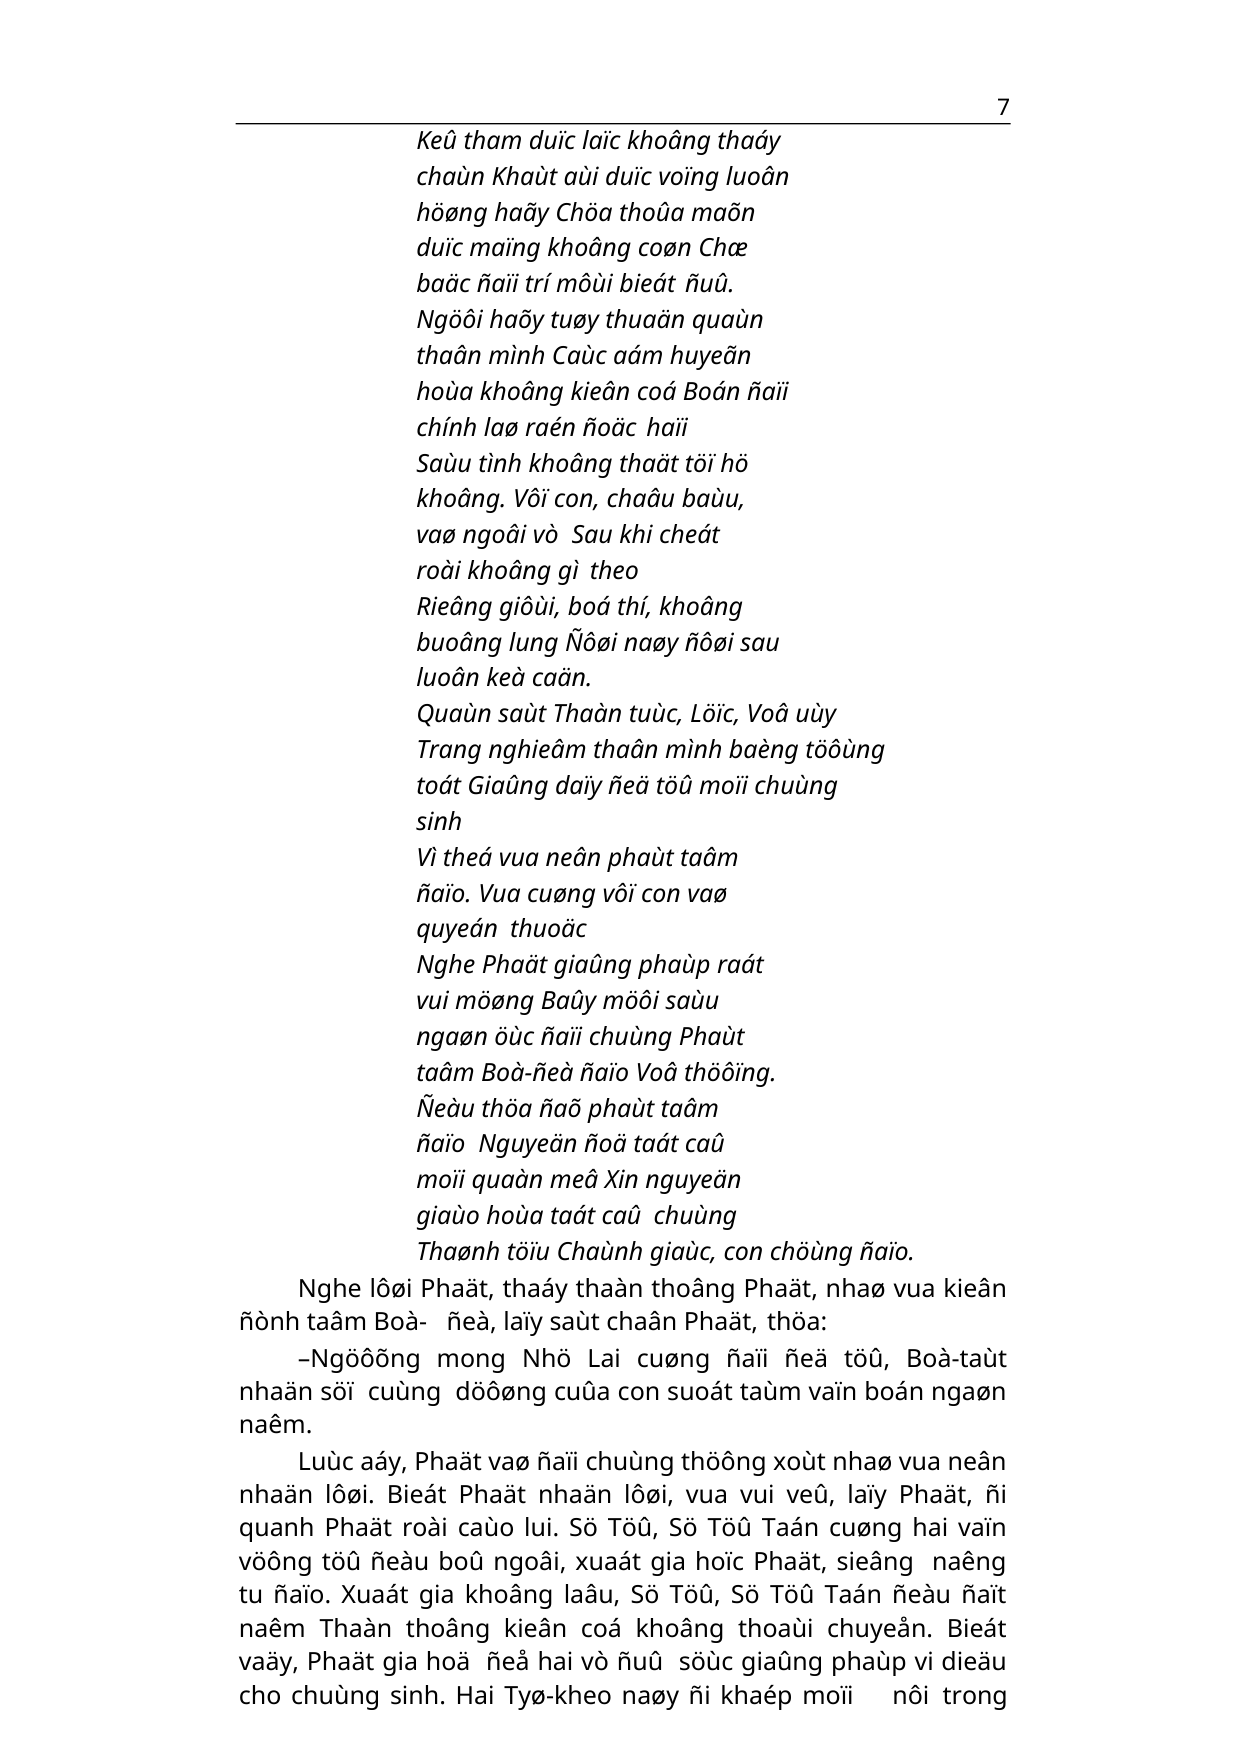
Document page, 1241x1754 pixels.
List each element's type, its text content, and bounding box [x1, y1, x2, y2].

text Quaùn saùt Thaàn tuùc, Löïc, Voâ uùy [416, 696, 1065, 730]
text Trang nghieâm thaân mình baèng töôùng toát Giaûng daïy ñeä töû moïi chuùng sinh [416, 732, 886, 838]
text Vì theá vua neân phaùt taâm ñaïo. Vua cuøng vôï con vaø quyeán thuoäc [416, 839, 756, 945]
text Nghe lôøi Phaät, thaáy thaàn thoâng Phaät, nhaø vua kieân ñònh taâm Boà- ñeà, laïy saùt chaân Phaät, thöa: [239, 1271, 1007, 1337]
text Saùu tình khoâng thaät töï hö khoâng. Vôï con, chaâu baùu, vaø ngoâi vò Sau khi cheát roài khoâng gì theo [416, 445, 751, 587]
text Keû tham duïc laïc khoâng thaáy chaùn Khaùt aùi duïc voïng luoân höøng haãy Chöa thoûa maõn duïc maïng khoâng coøn Chæ baäc ñaïi trí môùi bieát ñuû. [416, 123, 798, 300]
text Ñeàu thöa ñaõ phaùt taâm ñaïo Nguyeän ñoä taát caû moïi quaàn meâ Xin nguyeän giaùo hoùa taát caû chuùng [416, 1090, 770, 1231]
text Ngöôi haõy tuøy thuaän quaùn thaân mình Caùc aám huyeãn hoùa khoâng kieân coá Boán ñaïi chính laø raén ñoäc haïi [416, 302, 798, 443]
text Thaønh töïu Chaùnh giaùc, con chöùng ñaïo. [416, 1234, 1065, 1268]
text Rieâng giôùi, boá thí, khoâng buoâng lung Ñôøi naøy ñôøi sau luoân keà caän. [416, 589, 823, 694]
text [239, 1444, 1008, 1711]
text Nghe Phaät giaûng phaùp raát vui möøng Baûy möôi saùu ngaøn öùc ñaïi chuùng Phaùt taâm Boà-ñeà ñaïo Voâ thöôïng. [416, 947, 793, 1088]
text –Ngöôõng mong Nhö Lai cuøng ñaïi ñeä töû, Boà-taùt nhaän söï cuùng döôøng cuûa con suoát taùm vaïn boán ngaøn naêm. [239, 1341, 1008, 1441]
